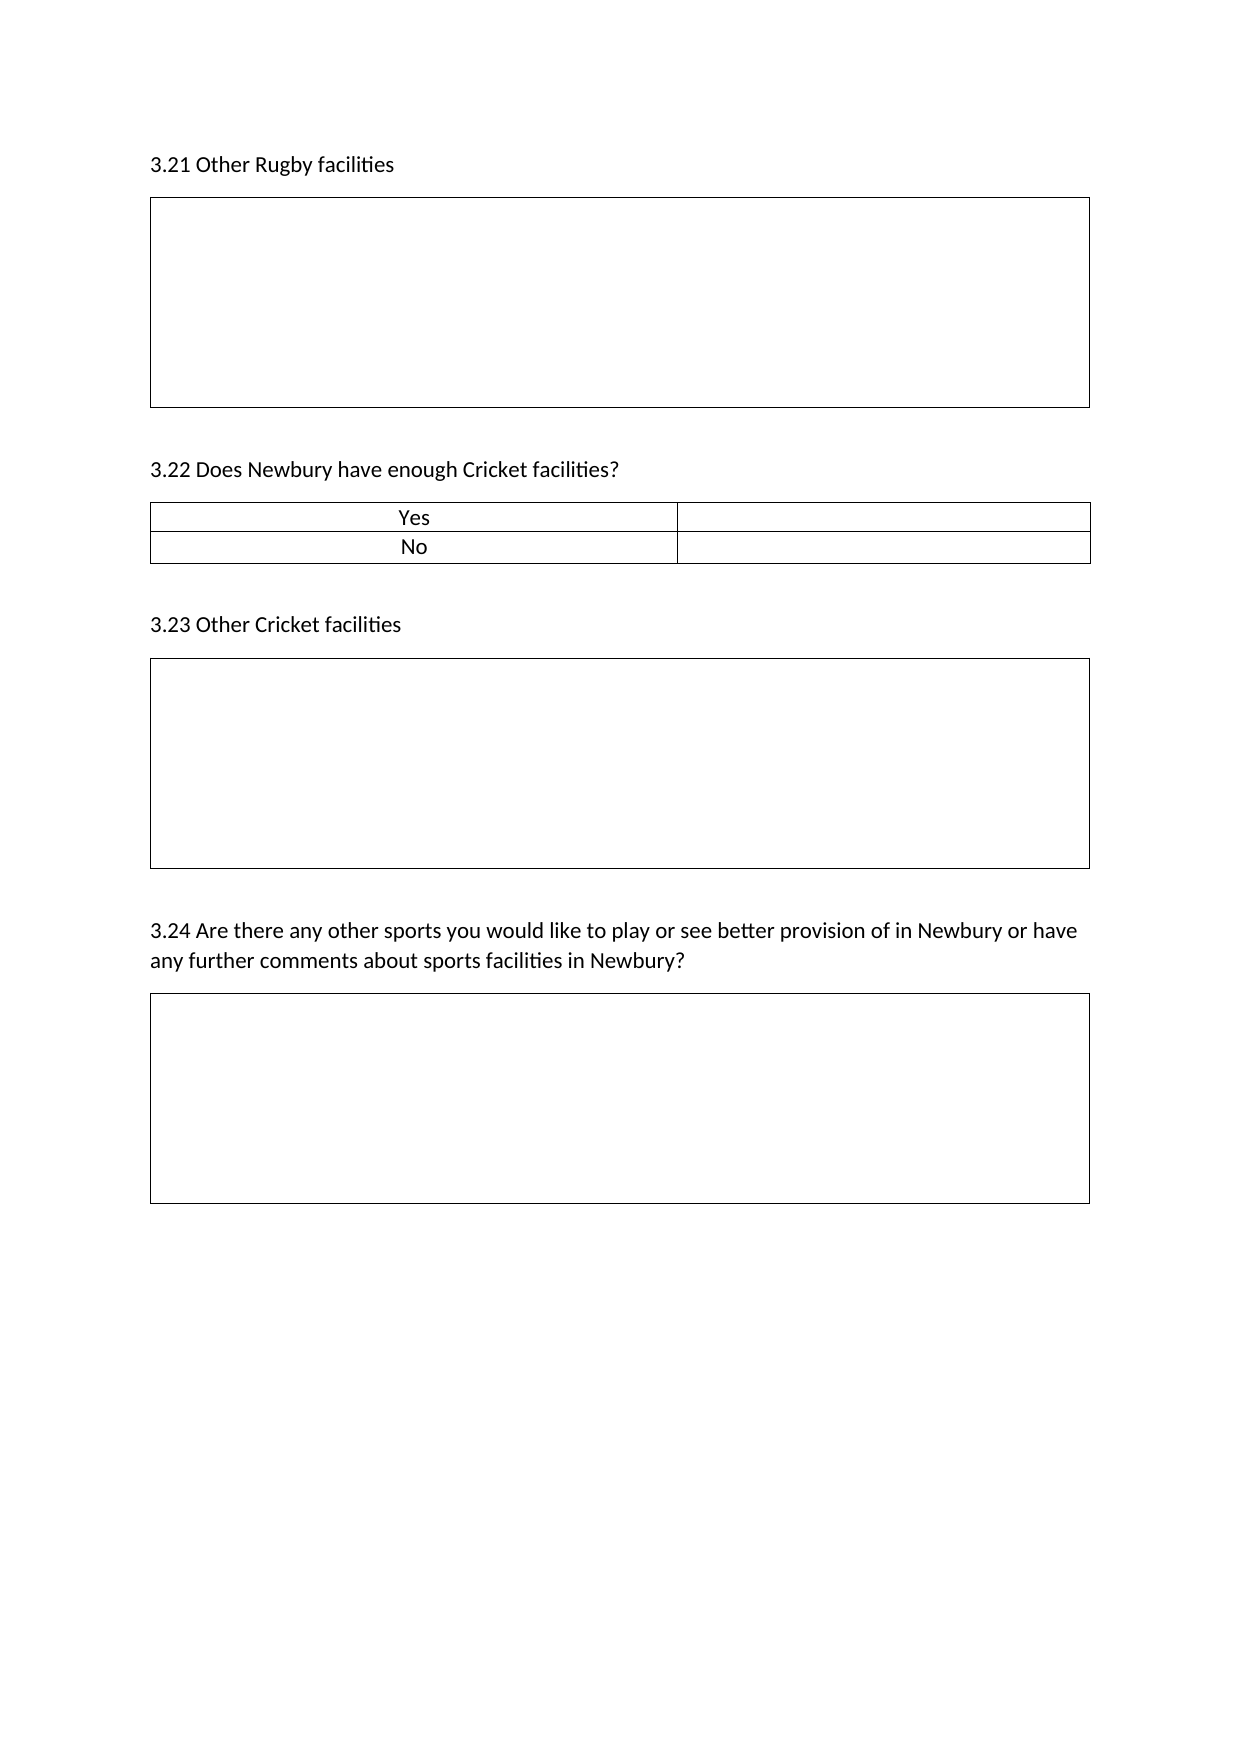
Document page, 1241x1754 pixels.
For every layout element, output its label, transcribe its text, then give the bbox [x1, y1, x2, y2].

table_header [151, 198, 1089, 407]
table_header Yes [151, 503, 677, 531]
text 3.21 Other Rugby facilities [150, 150, 1090, 178]
text 3.24 Are there any other sports you would like to play or see better provision of in Newbury or have any further comments about sports facilities in Newbury? [150, 916, 1090, 974]
table_header [151, 994, 1089, 1203]
text 3.22 Does Newbury have enough Cricket facilities? [150, 455, 1090, 483]
table_cell [678, 532, 1090, 563]
table_header [151, 659, 1089, 868]
table_header [678, 503, 1090, 531]
text 3.23 Other Cricket facilities [150, 611, 1090, 639]
table_cell No [151, 532, 677, 563]
